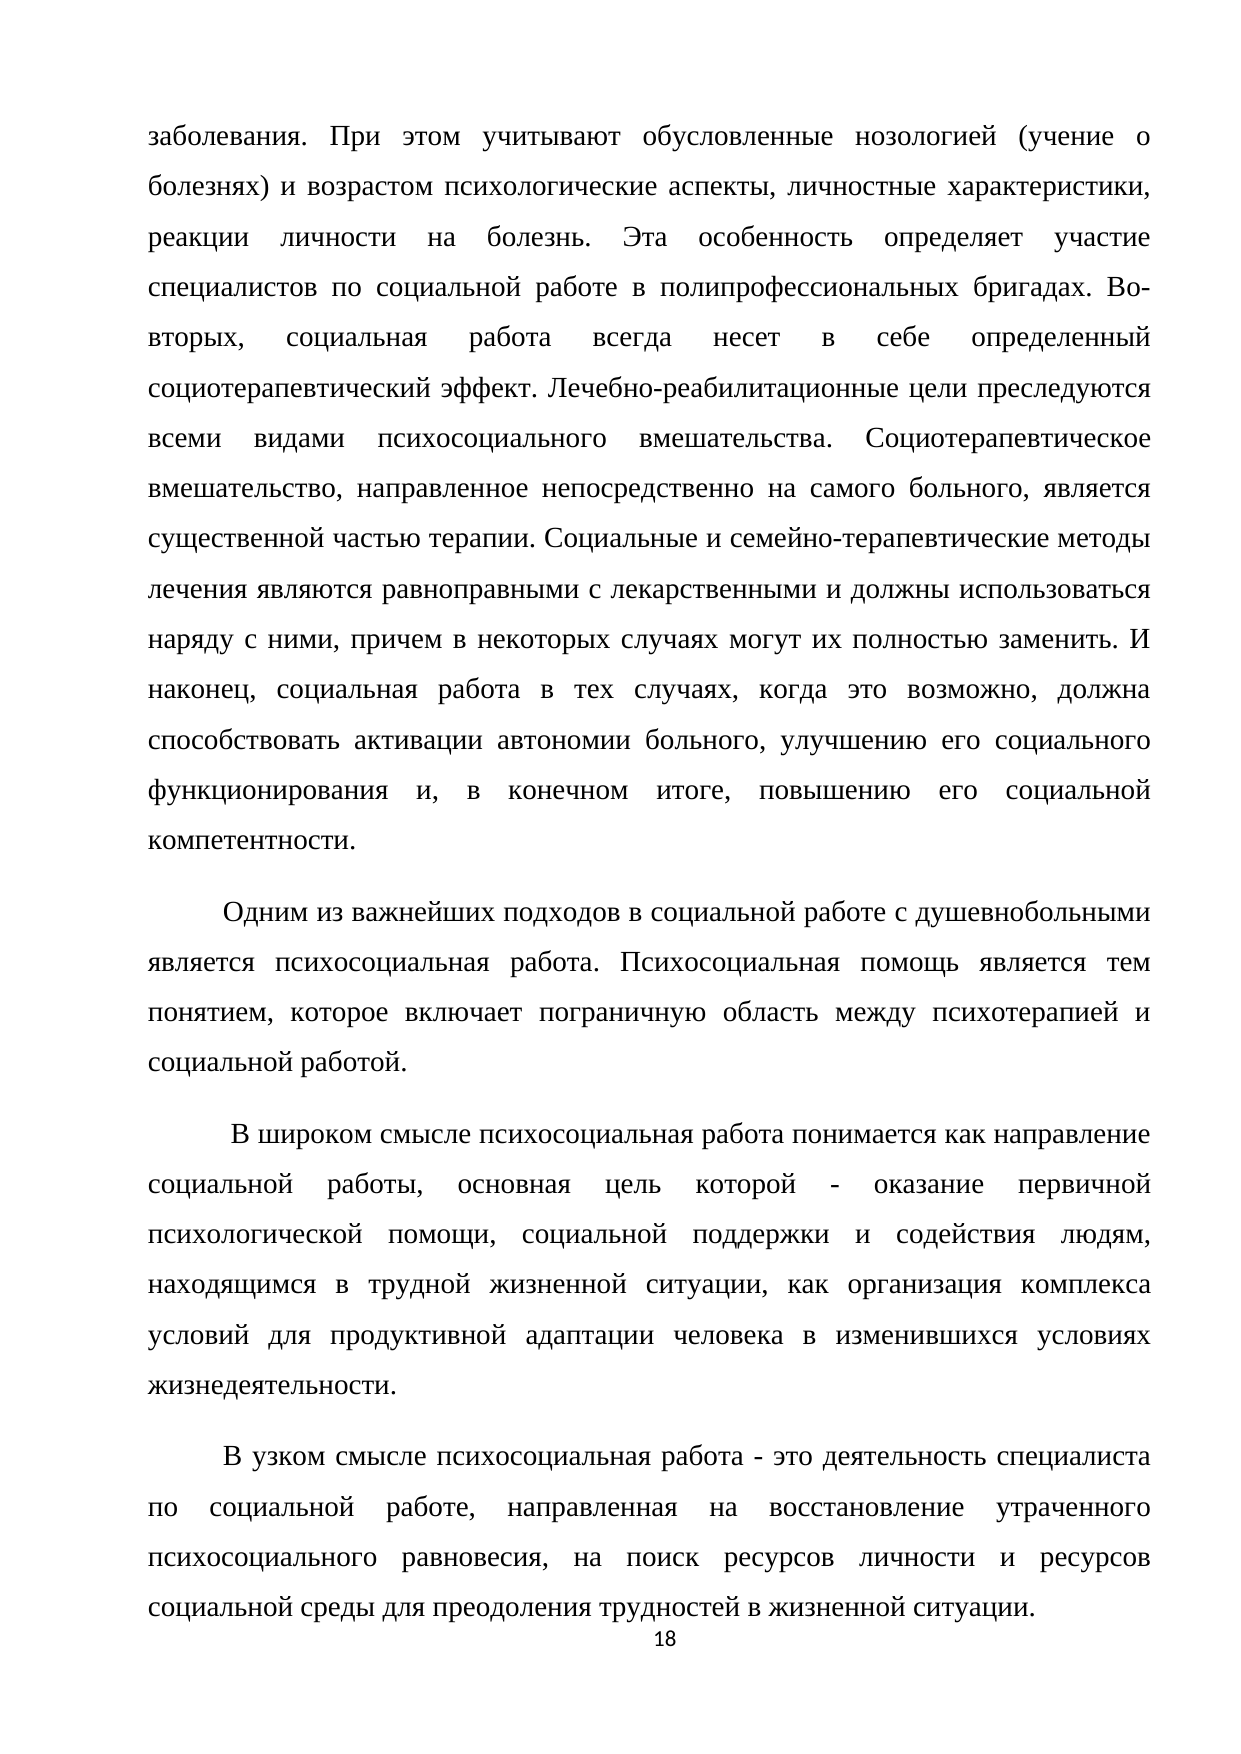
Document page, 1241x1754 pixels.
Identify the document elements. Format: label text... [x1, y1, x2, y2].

text В широком смысле психосоциальная работа понимается как направление социальной работы, основная цель которой - оказание первичной психологической помощи, социальной поддержки и содействия людям, находящимся в трудной жизненной ситуации, как организация комплекса условий для продуктивной адаптации человека в изменившихся условиях жизнедеятельности. [148, 1116, 1152, 1401]
text Одним из важнейших подходов в социальной работе с душевнобольными является психосоциальная работа. Психосоциальная помощь является тем понятием, которое включает пограничную область между психотерапией и социальной работой. [148, 894, 1152, 1078]
text В узком смысле психосоциальная работа - это деятельность специалиста по социальной работе, направленная на восстановление утраченного психосоциального равновесия, на поиск ресурсов личности и ресурсов социальной среды для преодоления трудностей в жизненной ситуации. [148, 1438, 1152, 1623]
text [148, 118, 1152, 856]
